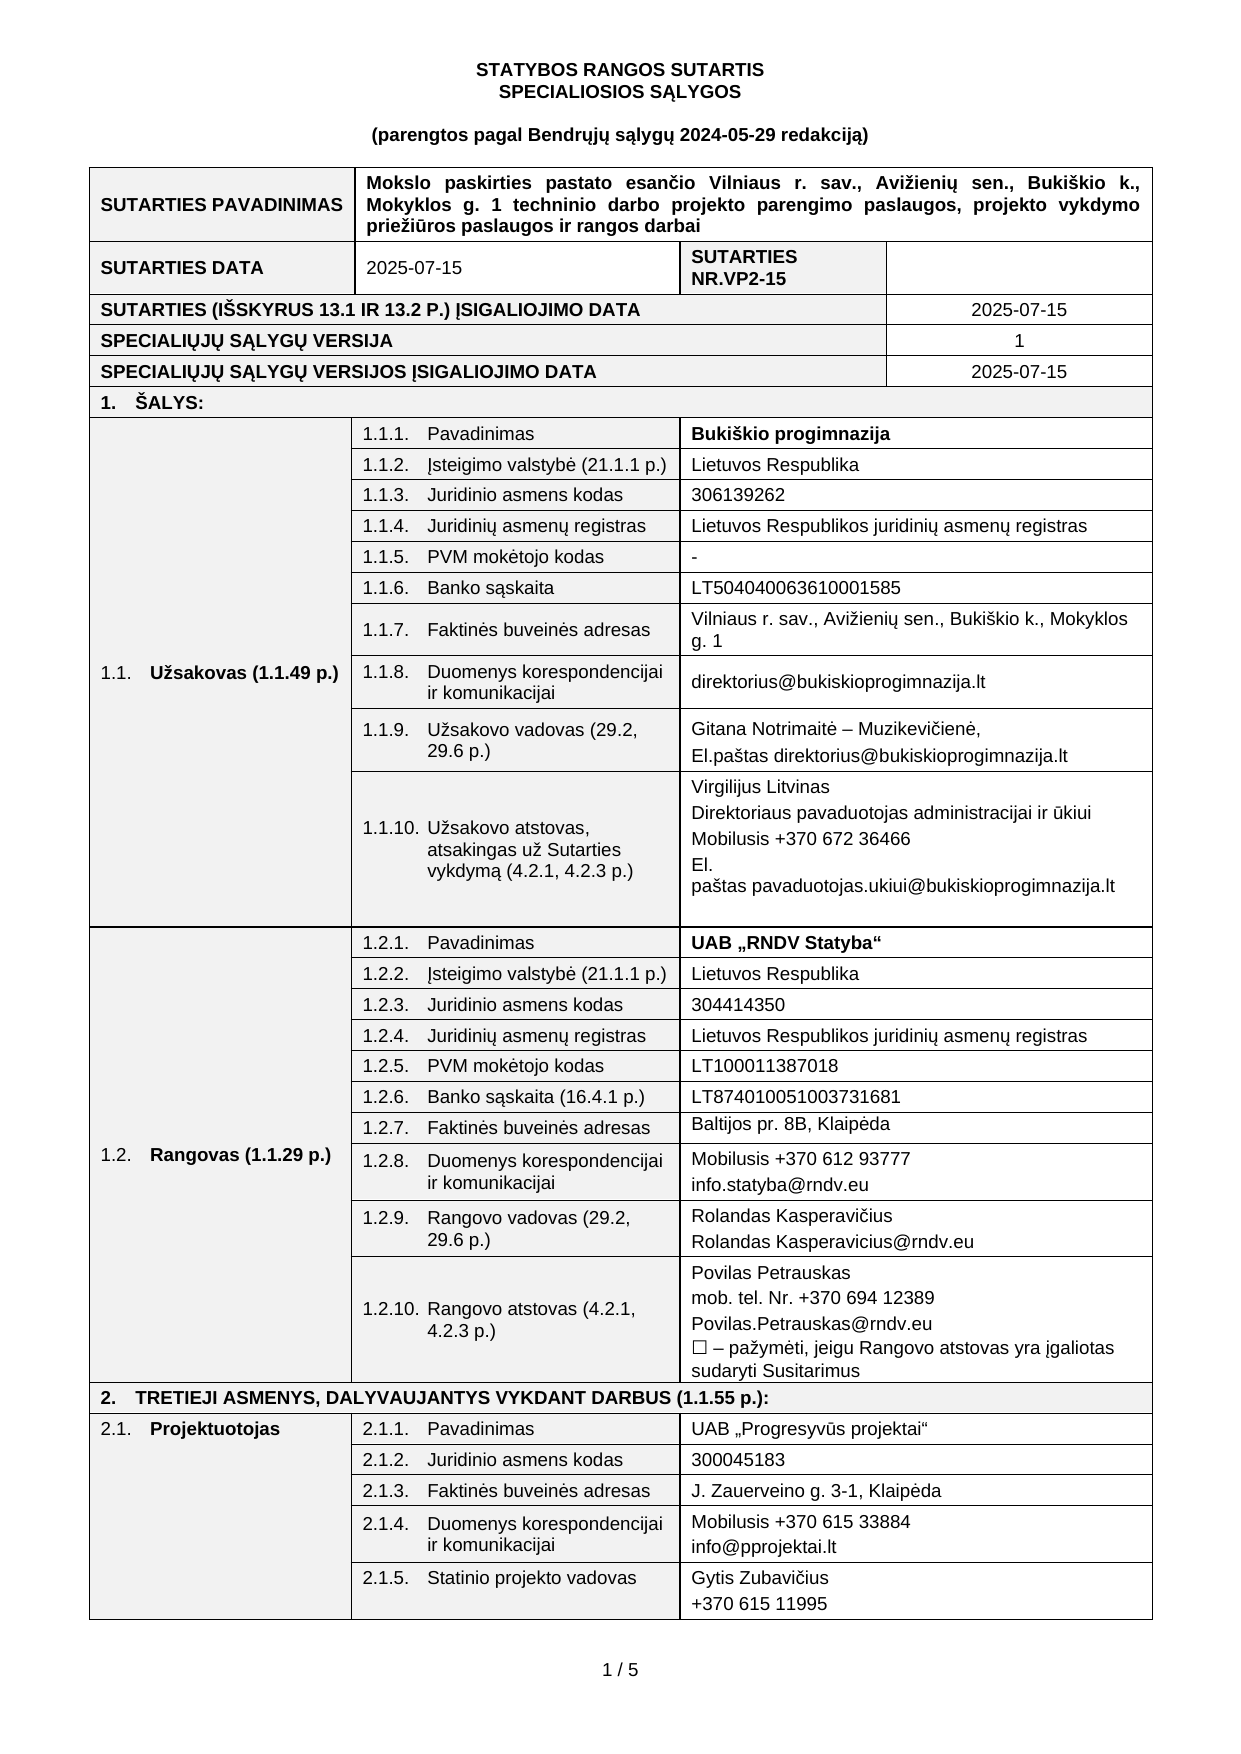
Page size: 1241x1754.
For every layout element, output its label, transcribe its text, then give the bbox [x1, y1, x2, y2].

table_cell Rangovo atstovas (4.2.1, 4.2.3 p.) [352, 1257, 679, 1382]
table_cell Bukiškio progimnazija [681, 418, 1152, 448]
table_cell Rangovas (1.1.29 p.) [90, 928, 351, 1382]
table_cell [681, 1563, 1152, 1619]
table_cell LT100011387018 [681, 1051, 1152, 1081]
table_cell Įsteigimo valstybė (21.1.1 p.) [352, 449, 679, 479]
table_cell Projektuotojas [90, 1414, 351, 1619]
table_cell SUTARTIES NR.VP2-15 [681, 242, 886, 293]
table_cell Lietuvos Respublika [681, 449, 1152, 479]
table_cell 1 [887, 325, 1152, 355]
table_cell Lietuvos Respublikos juridinių asmenų registras [681, 1020, 1152, 1050]
table_cell SPECIALIŲJŲ SĄLYGŲ VERSIJA [90, 325, 886, 355]
table_cell direktorius@bukiskioprogimnazija.lt [681, 656, 1152, 708]
table_cell Mobilusis +370 615 33884 info@pprojektai.lt [681, 1506, 1152, 1562]
table_cell Mobilusis +370 612 93777 info.statyba@rndv.eu [681, 1144, 1152, 1199]
table_cell Įsteigimo valstybė (21.1.1 p.) [352, 958, 679, 988]
table_cell Juridinio asmens kodas [352, 1445, 679, 1474]
table_cell Duomenys korespondencijai ir komunikacijai [352, 1144, 679, 1199]
table_cell Gitana Notrimaitė – Muzikevičienė, El.paštas direktorius@bukiskioprogimnazija.lt [681, 709, 1152, 771]
table_cell Rangovo vadovas (29.2, 29.6 p.) [352, 1201, 679, 1256]
table_cell Pavadinimas [352, 418, 679, 448]
table_cell Faktinės buveinės adresas [352, 1475, 679, 1505]
table_cell Baltijos pr. 8B, Klaipėda [681, 1113, 1152, 1143]
text SPECIALIOSIOS SĄLYGOS [89, 81, 1152, 102]
table_cell Pavadinimas [352, 928, 679, 957]
table_cell Juridinio asmens kodas [352, 480, 679, 510]
table_cell [887, 242, 1152, 293]
table_cell Lietuvos Respublikos juridinių asmenų registras [681, 511, 1152, 541]
table_header SUTARTIES PAVADINIMAS [90, 168, 354, 241]
table_cell 2025-07-15 [887, 356, 1152, 386]
text STATYBOS RANGOS SUTARTIS [89, 59, 1152, 81]
table_cell 300045183 [681, 1445, 1152, 1474]
table_cell UAB „Progresyvūs projektai“ [681, 1414, 1152, 1443]
table_cell Povilas Petrauskas mob. tel. Nr. +370 694 12389 Povilas.Petrauskas@rndv.eu – pažymėti, jeigu Rangovo atstovas yra įgaliotas sudaryti Susitarimus [681, 1257, 1152, 1382]
table_cell Faktinės buveinės adresas [352, 1113, 679, 1143]
table_cell PVM mokėtojo kodas [352, 542, 679, 572]
table_cell 306139262 [681, 480, 1152, 510]
table_cell Užsakovo atstovas, atsakingas už Sutarties vykdymą (4.2.1, 4.2.3 p.) [352, 772, 679, 926]
table_cell Užsakovo vadovas (29.2, 29.6 p.) [352, 709, 679, 771]
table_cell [352, 1563, 679, 1619]
table_cell LT504040063610001585 [681, 573, 1152, 603]
table_cell ŠALYS: [90, 387, 1152, 417]
table_cell 304414350 [681, 989, 1152, 1019]
table_cell Juridinių asmenų registras [352, 1020, 679, 1050]
table_cell Banko sąskaita [352, 573, 679, 603]
table_cell Rolandas Kasperavičius Rolandas Kasperavicius@rndv.eu [681, 1201, 1152, 1256]
table_cell 2025-07-15 [356, 242, 679, 293]
table_cell SUTARTIES (IŠSKYRUS 13.1 IR 13.2 P.) ĮSIGALIOJIMO DATA [90, 295, 886, 324]
table_cell Virgilijus Litvinas Direktoriaus pavaduotojas administracijai ir ūkiui Mobilusis +370 672 36466 El. paštas pavaduotojas.ukiui@bukiskioprogimnazija.lt [681, 772, 1152, 926]
text (parengtos pagal Bendrųjų sąlygų 2024-05-29 redakciją) [89, 124, 1152, 145]
table_cell Pavadinimas [352, 1414, 679, 1443]
table_cell Duomenys korespondencijai ir komunikacijai [352, 656, 679, 708]
table_cell TRETIEJI ASMENYS, DALYVAUJANTYS VYKDANT DARBUS (1.1.55 p.): [90, 1383, 1152, 1412]
table_cell Banko sąskaita (16.4.1 p.) [352, 1082, 679, 1112]
table_cell LT874010051003731681 [681, 1082, 1152, 1112]
table_cell Juridinių asmenų registras [352, 511, 679, 541]
table_cell SUTARTIES DATA [90, 242, 354, 293]
table_cell - [681, 542, 1152, 572]
table_cell SPECIALIŲJŲ SĄLYGŲ VERSIJOS ĮSIGALIOJIMO DATA [90, 356, 886, 386]
table_cell Vilniaus r. sav., Avižienių sen., Bukiškio k., Mokyklos g. 1 [681, 604, 1152, 655]
table_header Mokslo paskirties pastato esančio Vilniaus r. sav., Avižienių sen., Bukiškio k., Mokyklos g. 1 techninio darbo projekto parengimo paslaugos, projekto vykdymo priežiūros paslaugos ir rangos darbai [356, 168, 1152, 241]
table_cell Užsakovas (1.1.49 p.) [90, 418, 351, 926]
table_cell Lietuvos Respublika [681, 958, 1152, 988]
table_cell Juridinio asmens kodas [352, 989, 679, 1019]
table_cell 2025-07-15 [887, 295, 1152, 324]
table_cell UAB „RNDV Statyba“ [681, 928, 1152, 957]
table_cell Faktinės buveinės adresas [352, 604, 679, 655]
table_cell PVM mokėtojo kodas [352, 1051, 679, 1081]
table_cell Duomenys korespondencijai ir komunikacijai [352, 1506, 679, 1562]
table_cell J. Zauerveino g. 3-1, Klaipėda [681, 1475, 1152, 1505]
